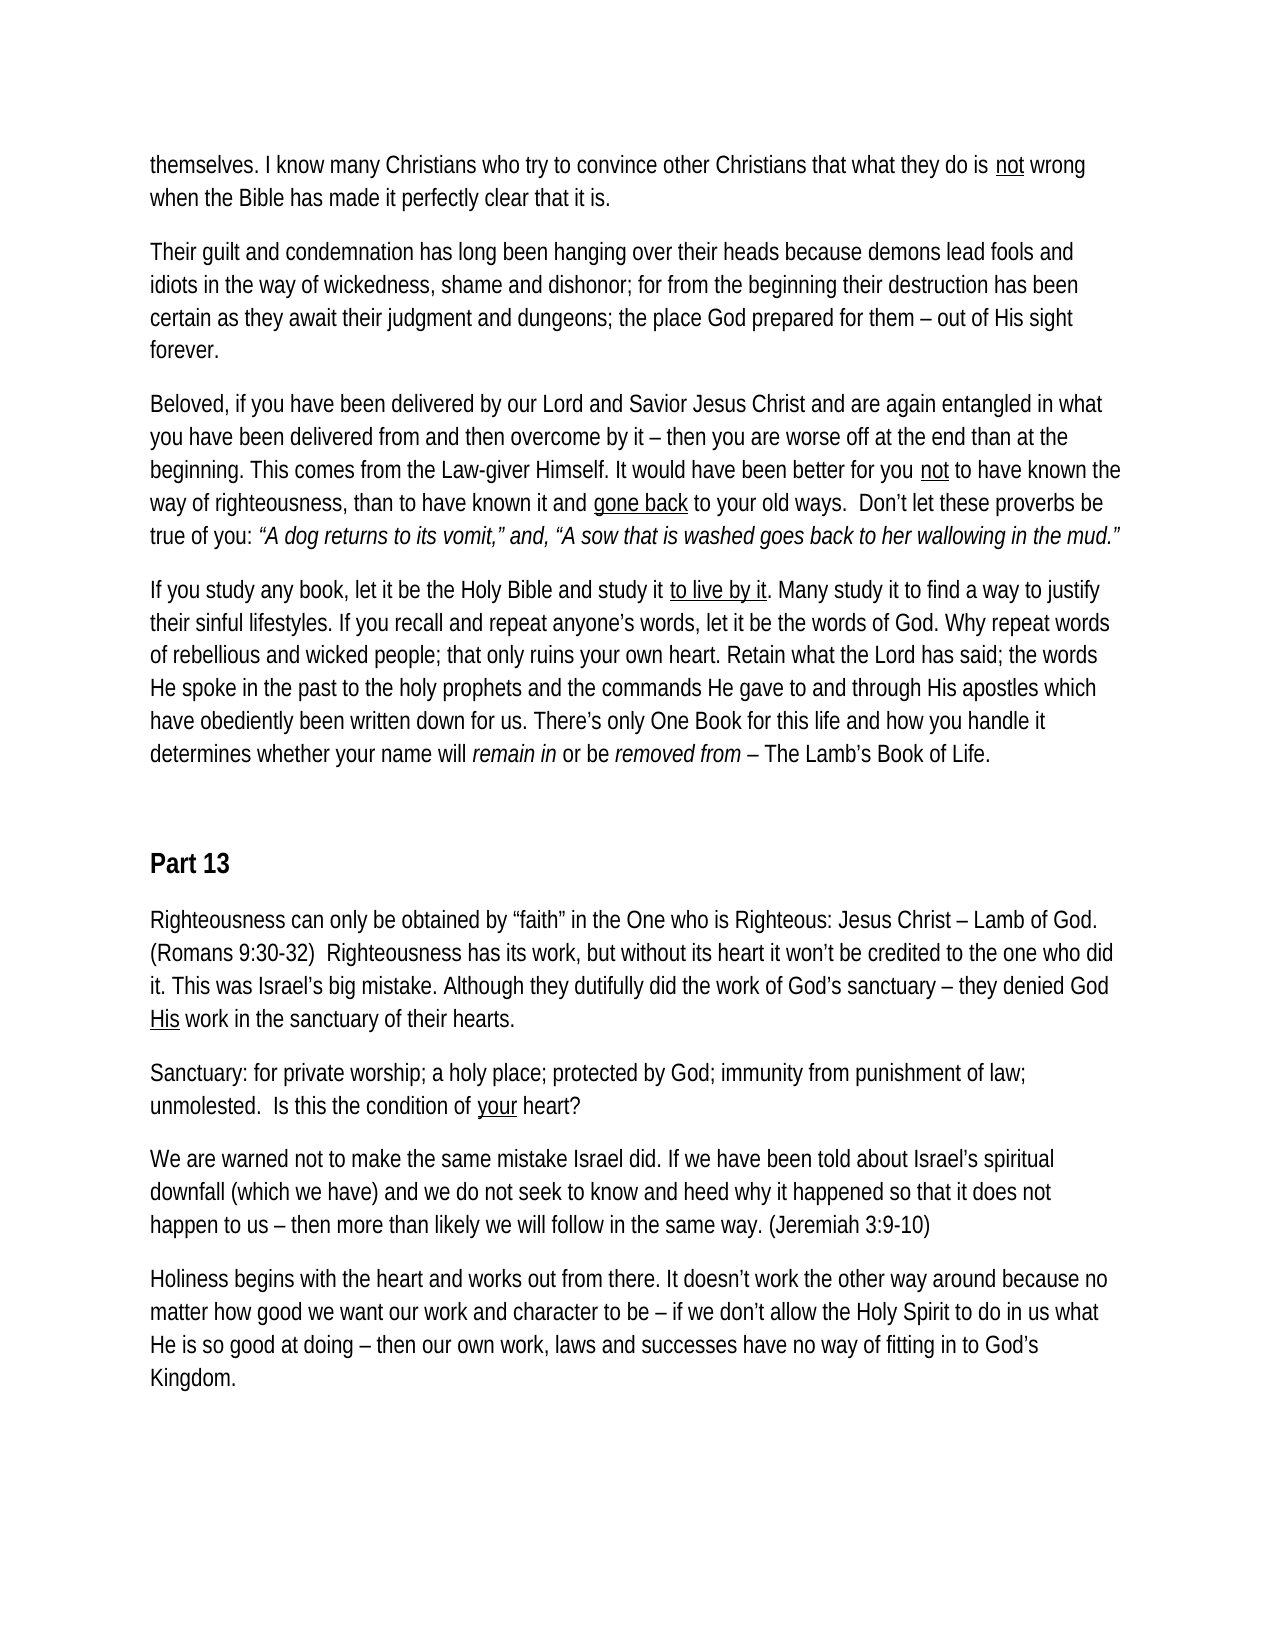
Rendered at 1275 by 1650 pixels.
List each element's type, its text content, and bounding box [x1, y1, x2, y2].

text Their guilt and condemnation has long been hanging over their heads because demons lead fools and idiots in the way of wickedness, shame and dishonor; for from the beginning their destruction has been certain as they await their judgment and dungeons; the place God prepared for them – out of His sight forever. [150, 237, 1125, 364]
text Holiness begins with the heart and works out from there. It doesn’t work the other way around because no matter how good we want our work and character to be – if we don’t allow the Holy Spirit to do in us what He is so good at doing – then our own work, laws and successes have no way of fitting in to God’s Kingdom. [150, 1264, 1125, 1391]
text Righteousness can only be obtained by “faith” in the One who is Righteous: Jesus Christ – Lamb of God. (Romans 9:30-32) Righteousness has its work, but without its heart it won’t be credited to the one who did it. This was Israel’s big mistake. Although they dutifully did the work of God’s sanctuary – they denied God His work in the sanctuary of their hearts. [150, 905, 1125, 1033]
text Sanctuary: for private worship; a holy place; protected by God; immunity from punishment of law; unmolested. Is this the condition of your heart? [150, 1058, 1125, 1119]
text We are warned not to make the same mistake Israel did. If we have been told about Israel’s spiritual downfall (which we have) and we do not seek to know and heed why it happened so that it does not happen to us – then more than likely we will follow in the same way. (Jeremiah 3:9-10) [150, 1144, 1125, 1239]
text If you study any book, let it be the Holy Bible and study it to live by it. Many study it to find a way to justify their sinful lifestyles. If you recall and repeat anyone’s words, let it be the words of God. Why repeat words of rebellious and wicked people; that only ruins your own heart. Retain what the Lord has said; the words He spoke in the past to the holy prophets and the commands He gave to and through His apostles which have obediently been written down for us. There’s only One Book for this life and how you handle it determines whether your name will remain in or be removed from – The Lamb’s Book of Life. [150, 574, 1125, 768]
text Part 13 [150, 846, 1125, 879]
text Beloved, if you have been delivered by our Lord and Savior Jesus Christ and are again entangled in what you have been delivered from and then overcome by it – then you are worse off at the end than at the beginning. This comes from the Law-giver Himself. It would have been better for you not to have known the way of righteousness, than to have known it and gone back to your old ways. Don’t let these proverbs be true of you: “A dog returns to its vomit,” and, “A sow that is washed goes back to her wallowing in the mud.” [150, 389, 1125, 549]
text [150, 150, 1125, 212]
